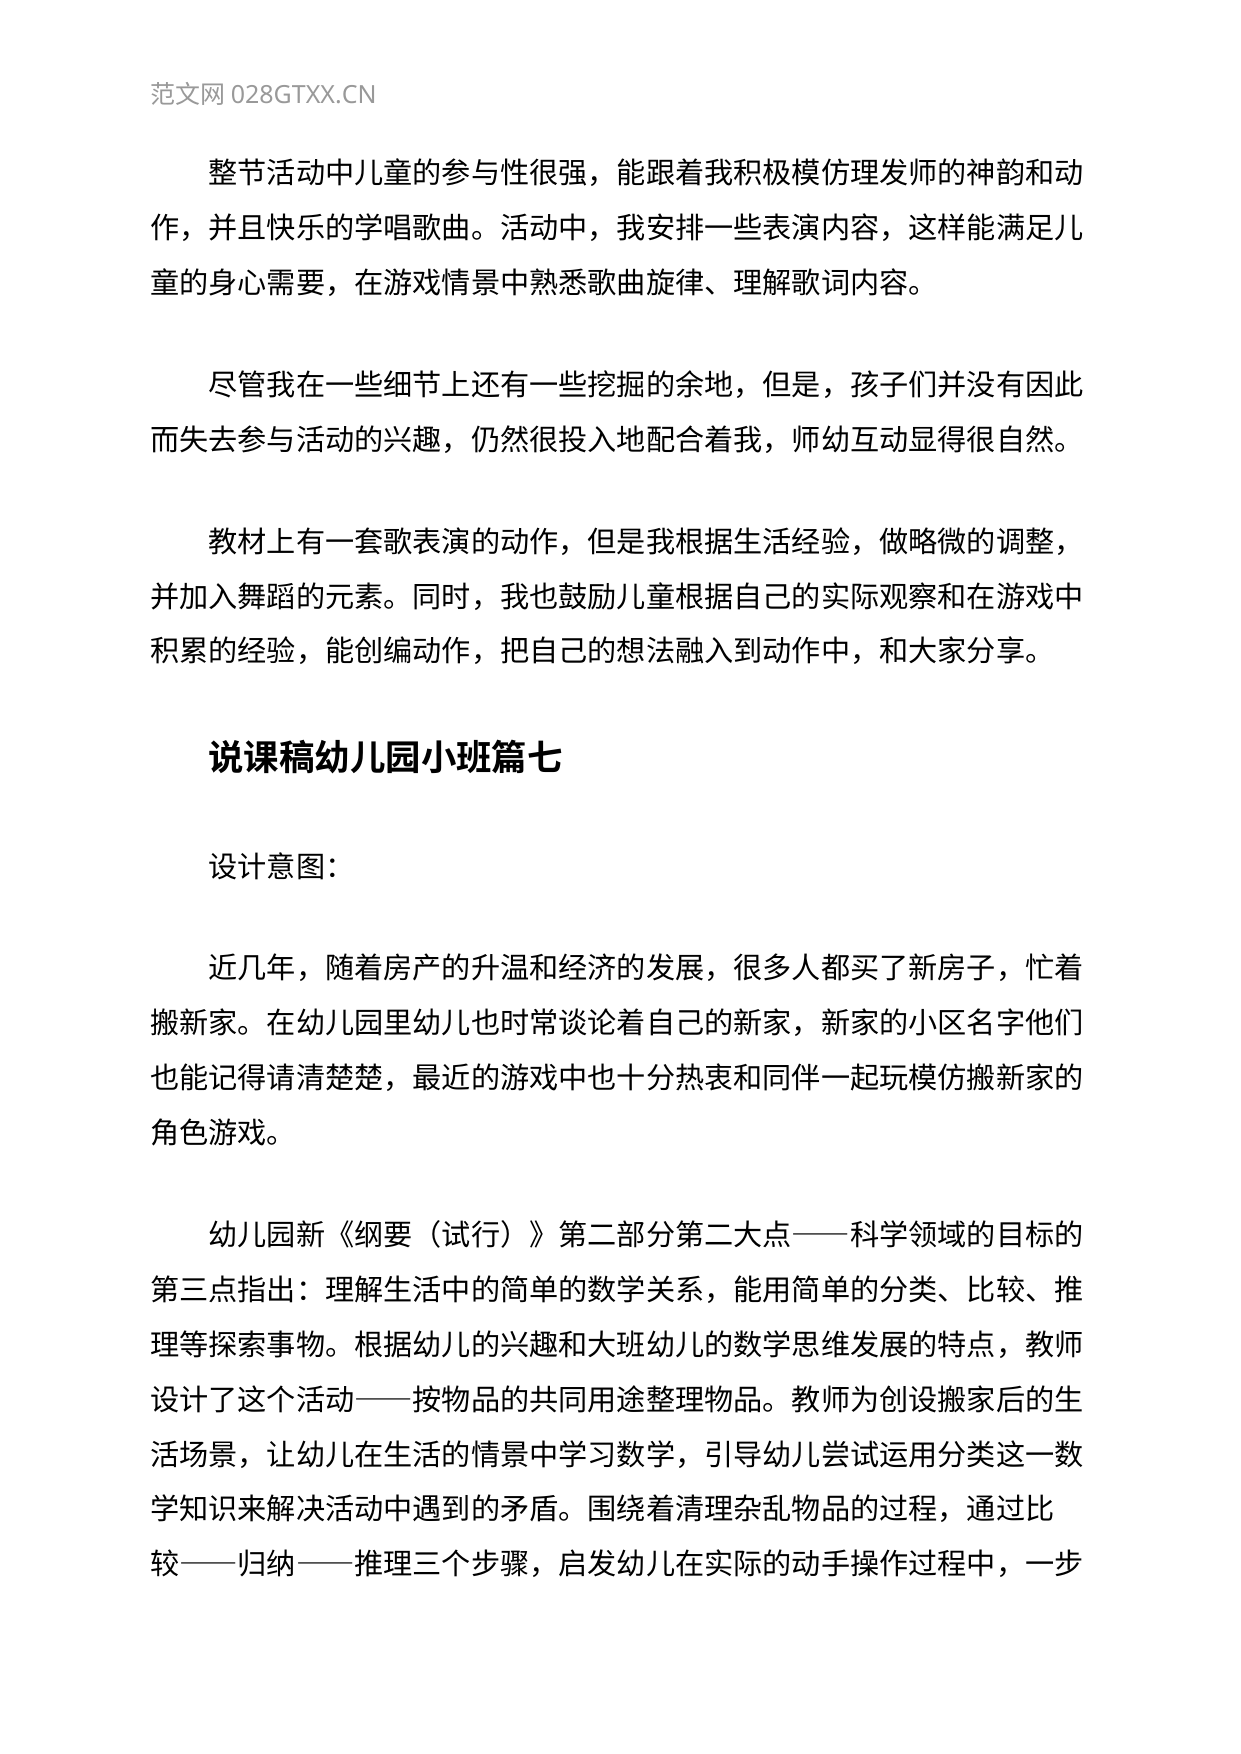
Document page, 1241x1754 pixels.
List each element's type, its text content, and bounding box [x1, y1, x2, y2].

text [150, 1211, 1090, 1583]
text 设计意图： [150, 843, 1090, 886]
text 近几年，随着房产的升温和经济的发展，很多人都买了新房子，忙着搬新家。在幼儿园里幼儿也时常谈论着自己的新家，新家的小区名字他们也能记得请清楚楚，最近的游戏中也十分热衷和同伴一起玩模仿搬新家的角色游戏。 [150, 945, 1090, 1152]
text 说课稿幼儿园小班篇七 [150, 730, 1090, 781]
text 教材上有一套歌表演的动作，但是我根据生活经验，做略微的调整，并加入舞蹈的元素。同时，我也鼓励儿童根据自己的实际观察和在游戏中积累的经验，能创编动作，把自己的想法融入到动作中，和大家分享。 [150, 518, 1090, 670]
text 整节活动中儿童的参与性很强，能跟着我积极模仿理发师的神韵和动作，并且快乐的学唱歌曲。活动中，我安排一些表演内容，这样能满足儿童的身心需要，在游戏情景中熟悉歌曲旋律、理解歌词内容。 [150, 150, 1090, 302]
text 尽管我在一些细节上还有一些挖掘的余地，但是，孩子们并没有因此而失去参与活动的兴趣，仍然很投入地配合着我，师幼互动显得很自然。 [150, 362, 1090, 459]
